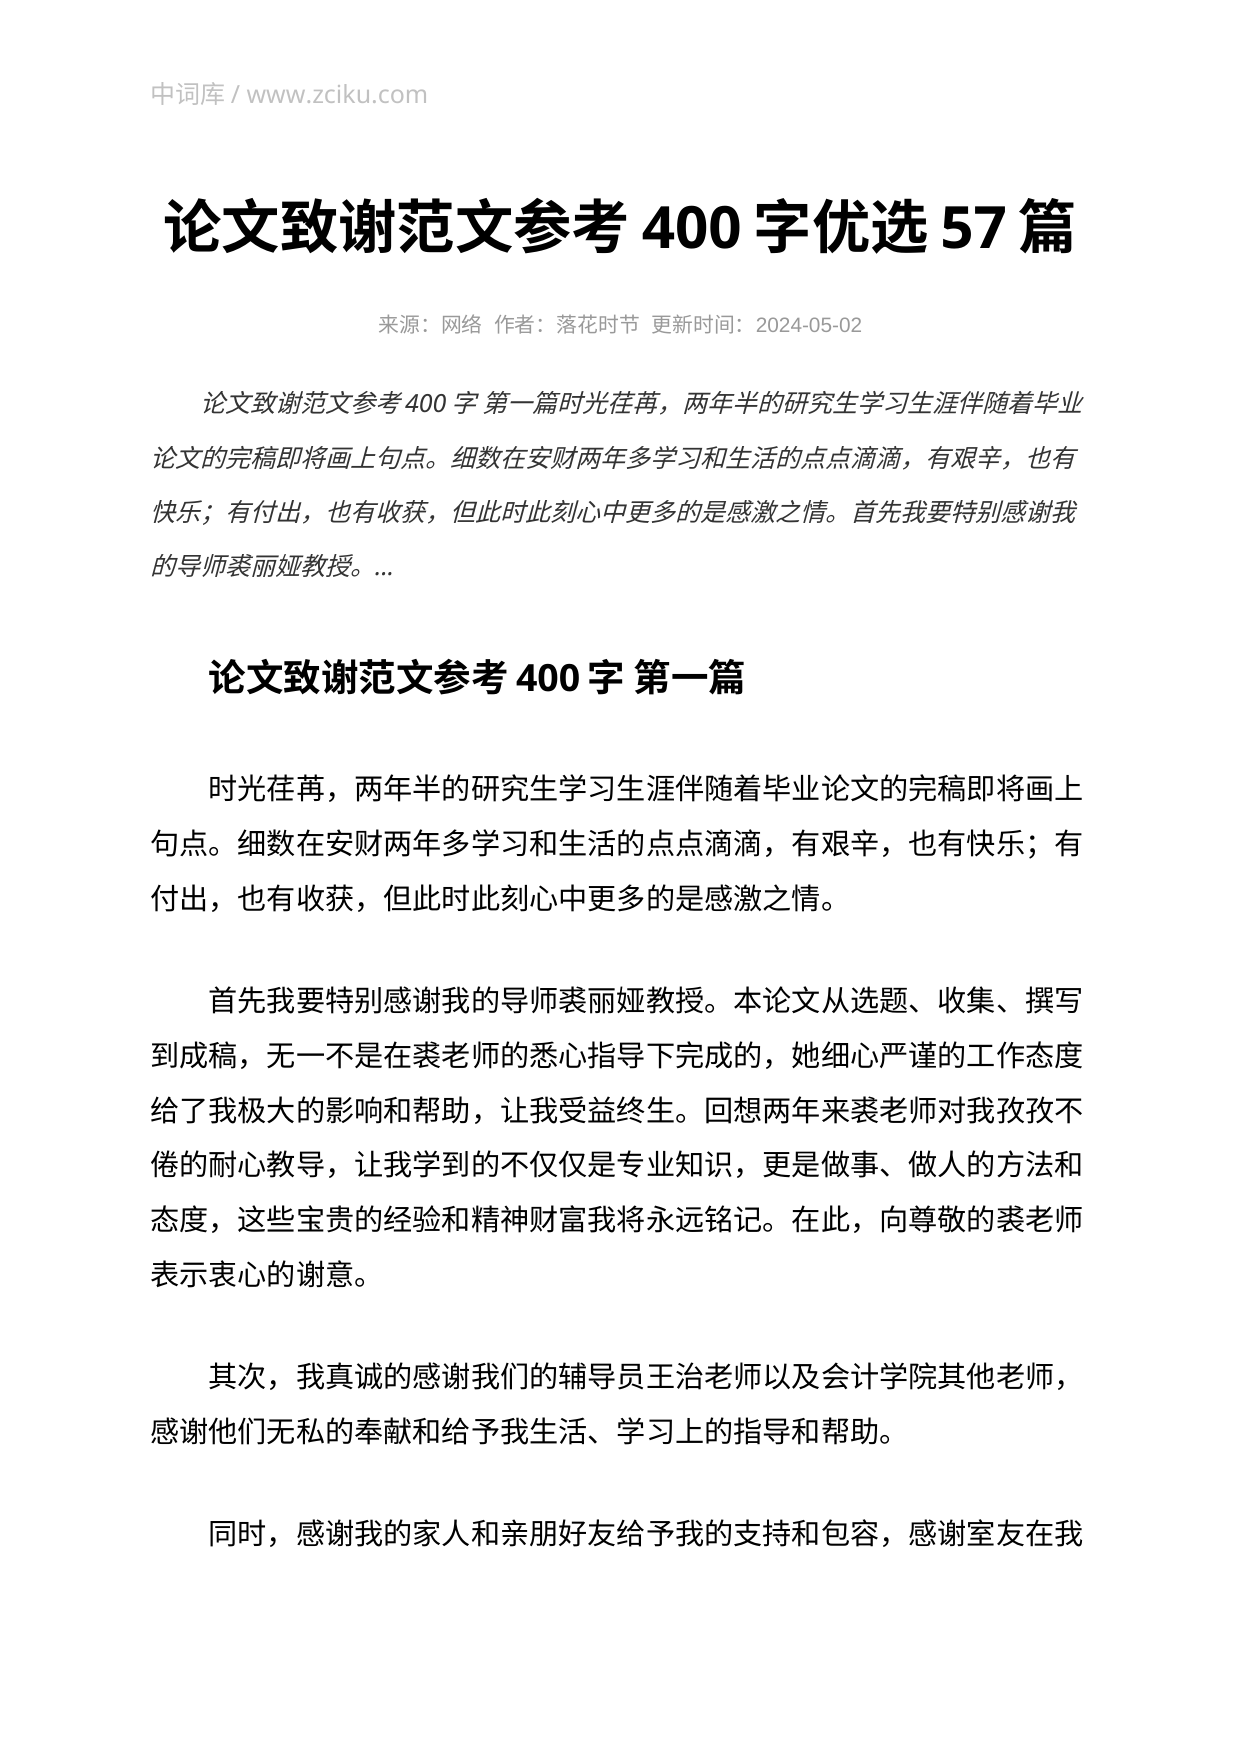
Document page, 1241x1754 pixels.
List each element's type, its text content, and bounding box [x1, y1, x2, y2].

text 首先我要特别感谢我的导师裘丽娅教授。本论文从选题、收集、撰写到成稿，无一不是在裘老师的悉心指导下完成的，她细心严谨的工作态度给了我极大的影响和帮助，让我受益终生。回想两年来裘老师对我孜孜不倦的耐心教导，让我学到的不仅仅是专业知识，更是做事、做人的方法和态度，这些宝贵的经验和精神财富我将永远铭记。在此，向尊敬的裘老师表示衷心的谢意。 [150, 977, 1090, 1294]
text 论文致谢范文参考400字 第一篇 [150, 648, 1090, 703]
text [150, 1510, 1090, 1552]
text 来源：网络 作者：落花时节 更新时间：2024-05-02 [150, 313, 1090, 337]
text 其次，我真诚的感谢我们的辅导员王治老师以及会计学院其他老师，感谢他们无私的奉献和给予我生活、学习上的指导和帮助。 [150, 1353, 1090, 1451]
text 论文致谢范文参考400字 第一篇时光荏苒，两年半的研究生学习生涯伴随着毕业论文的完稿即将画上句点。细数在安财两年多学习和生活的点点滴滴，有艰辛，也有快乐；有付出，也有收获，但此时此刻心中更多的是感激之情。首先我要特别感谢我的导师裘丽娅教授。... [150, 384, 1090, 583]
subtitle 论文致谢范文参考400字优选57篇 [150, 181, 1090, 266]
text 时光荏苒，两年半的研究生学习生涯伴随着毕业论文的完稿即将画上句点。细数在安财两年多学习和生活的点点滴滴，有艰辛，也有快乐；有付出，也有收获，但此时此刻心中更多的是感激之情。 [150, 766, 1090, 918]
